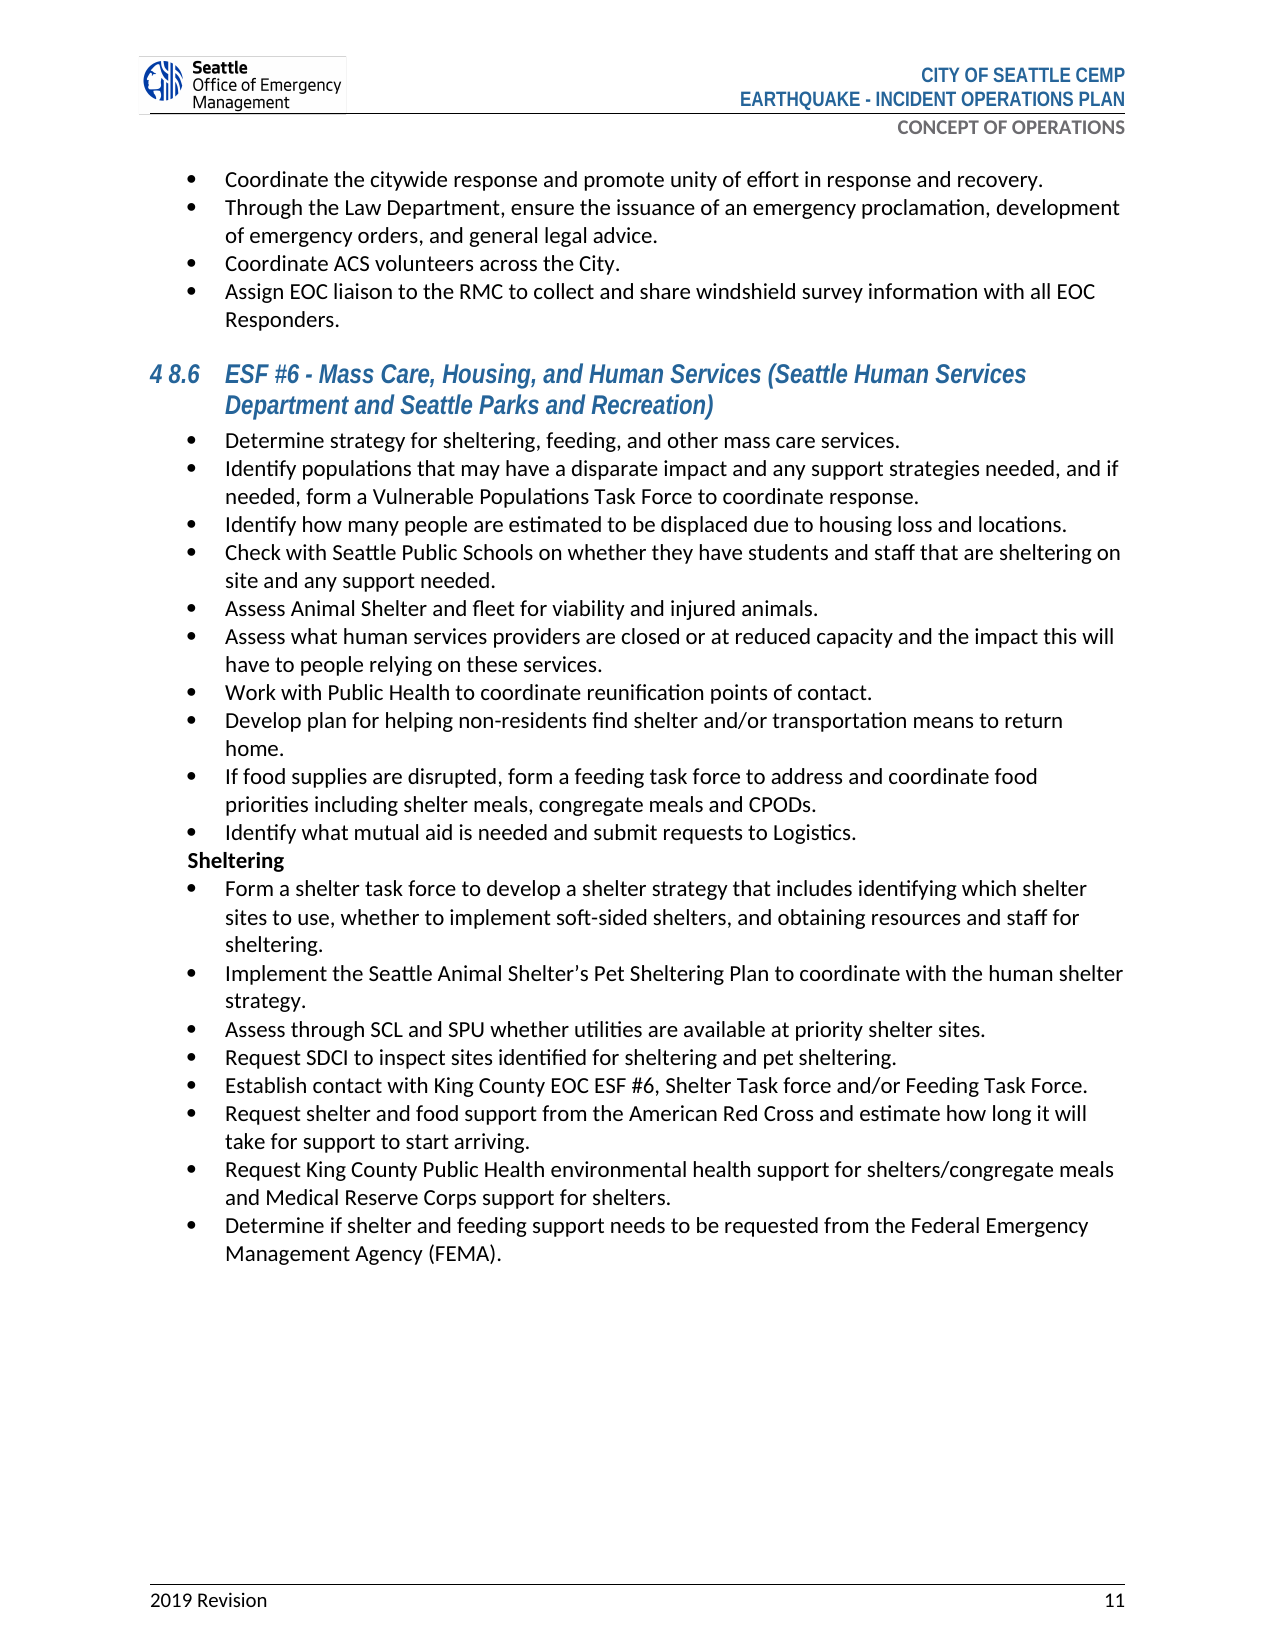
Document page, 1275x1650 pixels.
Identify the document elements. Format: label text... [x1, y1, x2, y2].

picture [138, 50, 347, 121]
list Request SDCI to inspect sites identified for sheltering and pet sheltering. [187, 1043, 1125, 1071]
list Determine strategy for sheltering, feeding, and other mass care services. [187, 426, 1125, 454]
list Assess what human services providers are closed or at reduced capacity and the impact this will have to people relying on these services. [187, 622, 1125, 678]
list Coordinate the citywide response and promote unity of effort in response and recovery. [187, 165, 1125, 193]
list Assign EOC liaison to the RMC to collect and share windshield survey information with all EOC Responders. [187, 277, 1125, 333]
list If food supplies are disrupted, form a feeding task force to address and coordinate food priorities including shelter meals, congregate meals and CPODs. [187, 762, 1125, 818]
list Form a shelter task force to develop a shelter strategy that includes identifying which shelter sites to use, whether to implement soft-sided shelters, and obtaining resources and staff for sheltering. [187, 874, 1125, 959]
list Assess Animal Shelter and fleet for viability and injured animals. [187, 594, 1125, 622]
list Check with Seattle Public Schools on whether they have students and staff that are sheltering on site and any support needed. [187, 538, 1125, 594]
list Assess through SCL and SPU whether utilities are available at priority shelter sites. [187, 1015, 1125, 1043]
list Identify populations that may have a disparate impact and any support strategies needed, and if needed, form a Vulnerable Populations Task Force to coordinate response. [187, 454, 1125, 510]
list Implement the Seattle Animal Shelter’s Pet Sheltering Plan to coordinate with the human shelter strategy. [187, 959, 1125, 1015]
list Request King County Public Health environmental health support for shelters/congregate meals and Medical Reserve Corps support for shelters. [187, 1155, 1125, 1211]
text Sheltering [187, 847, 1125, 874]
list Request shelter and food support from the American Red Cross and estimate how long it will take for support to start arriving. [187, 1099, 1125, 1155]
list Identify how many people are estimated to be displaced due to housing loss and locations. [187, 510, 1125, 538]
list Determine if shelter and feeding support needs to be requested from the Federal Emergency Management Agency (FEMA). [187, 1211, 1125, 1267]
list Identify what mutual aid is needed and submit requests to Logistics. [187, 818, 1125, 847]
list Through the Law Department, ensure the issuance of an emergency proclamation, development of emergency orders, and general legal advice. [187, 193, 1125, 249]
list Work with Public Health to coordinate reunification points of contact. [187, 678, 1125, 706]
list Develop plan for helping non-residents find shelter and/or transportation means to return home. [187, 706, 1125, 762]
subtitle ESF #6 - Mass Care, Housing, and Human Services (Seattle Human Services Department and Seattle Parks and Recreation) [150, 358, 1125, 420]
list Coordinate ACS volunteers across the City. [187, 249, 1125, 277]
list Establish contact with King County EOC ESF #6, Shelter Task force and/or Feeding Task Force. [187, 1071, 1125, 1099]
